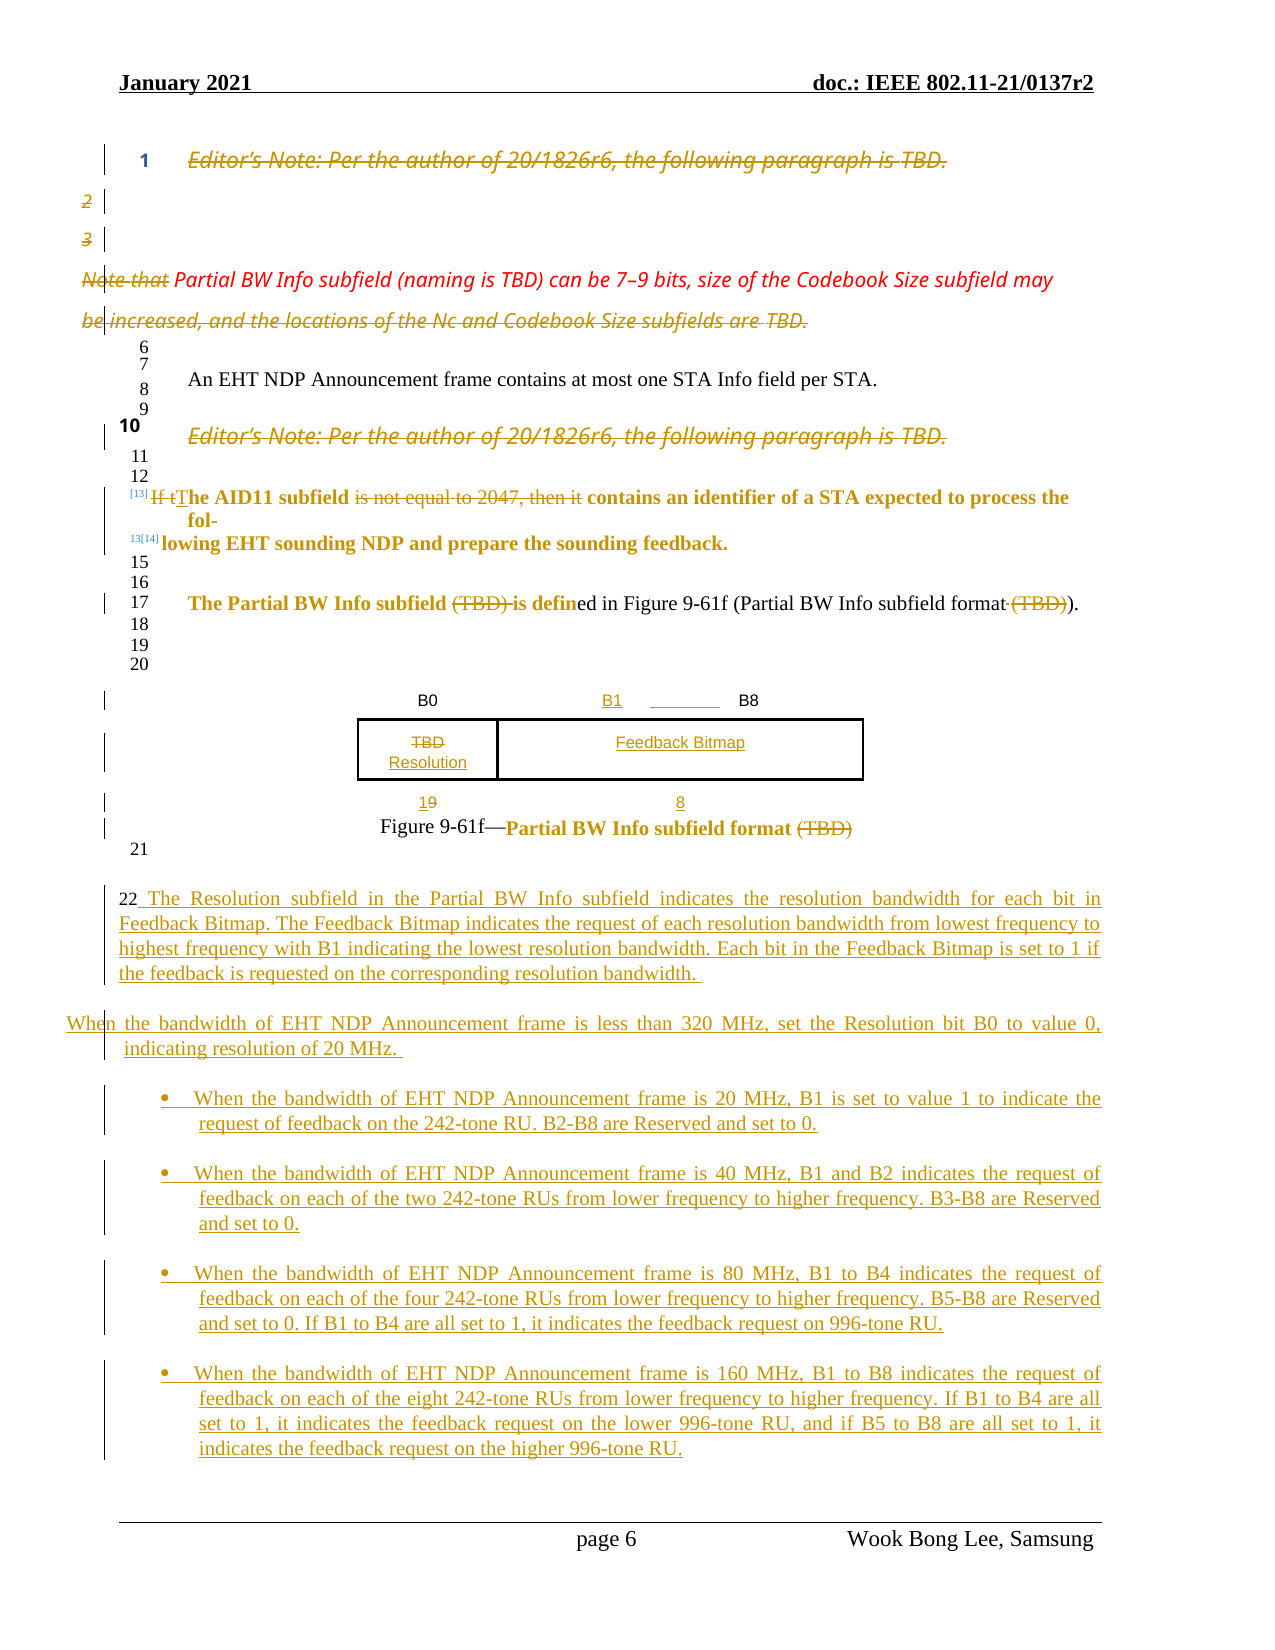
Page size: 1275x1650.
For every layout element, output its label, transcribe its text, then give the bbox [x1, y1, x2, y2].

text 7 An EHT NDP Announcement frame contains at most one STA Info field per STA. [139, 358, 1102, 394]
text 15 [130, 555, 1102, 572]
list he AID11 subfield contains an identifier of a STA expected to process the fol- [130, 487, 1102, 532]
text 16 [130, 572, 1102, 592]
table_cell [498, 781, 863, 818]
text 21 [130, 839, 1102, 860]
subtitle 10 [119, 424, 1102, 450]
table_cell [358, 781, 497, 818]
table_cell [499, 721, 862, 778]
table_header B0 [358, 676, 497, 718]
table_header B8 [498, 676, 863, 718]
text 19 [130, 634, 1102, 655]
text 22 [119, 885, 1102, 985]
list lowing EHT sounding NDP and prepare the sounding feedback. [130, 532, 1102, 555]
text 17 The Partial BW Info subfield is defined in Figure 9-61f (Partial BW Info subfield format). [130, 592, 1102, 614]
text 9 [139, 399, 1102, 420]
text 18 [130, 614, 1102, 634]
text 20 [130, 655, 1102, 676]
subtitle 1 [139, 144, 1102, 175]
text 12 [130, 466, 1102, 487]
table_cell [359, 721, 496, 778]
text 6 [139, 337, 1102, 358]
text 11 [131, 450, 1102, 466]
text Figure 9-61f—Partial BW Info subfield format [130, 818, 1102, 839]
